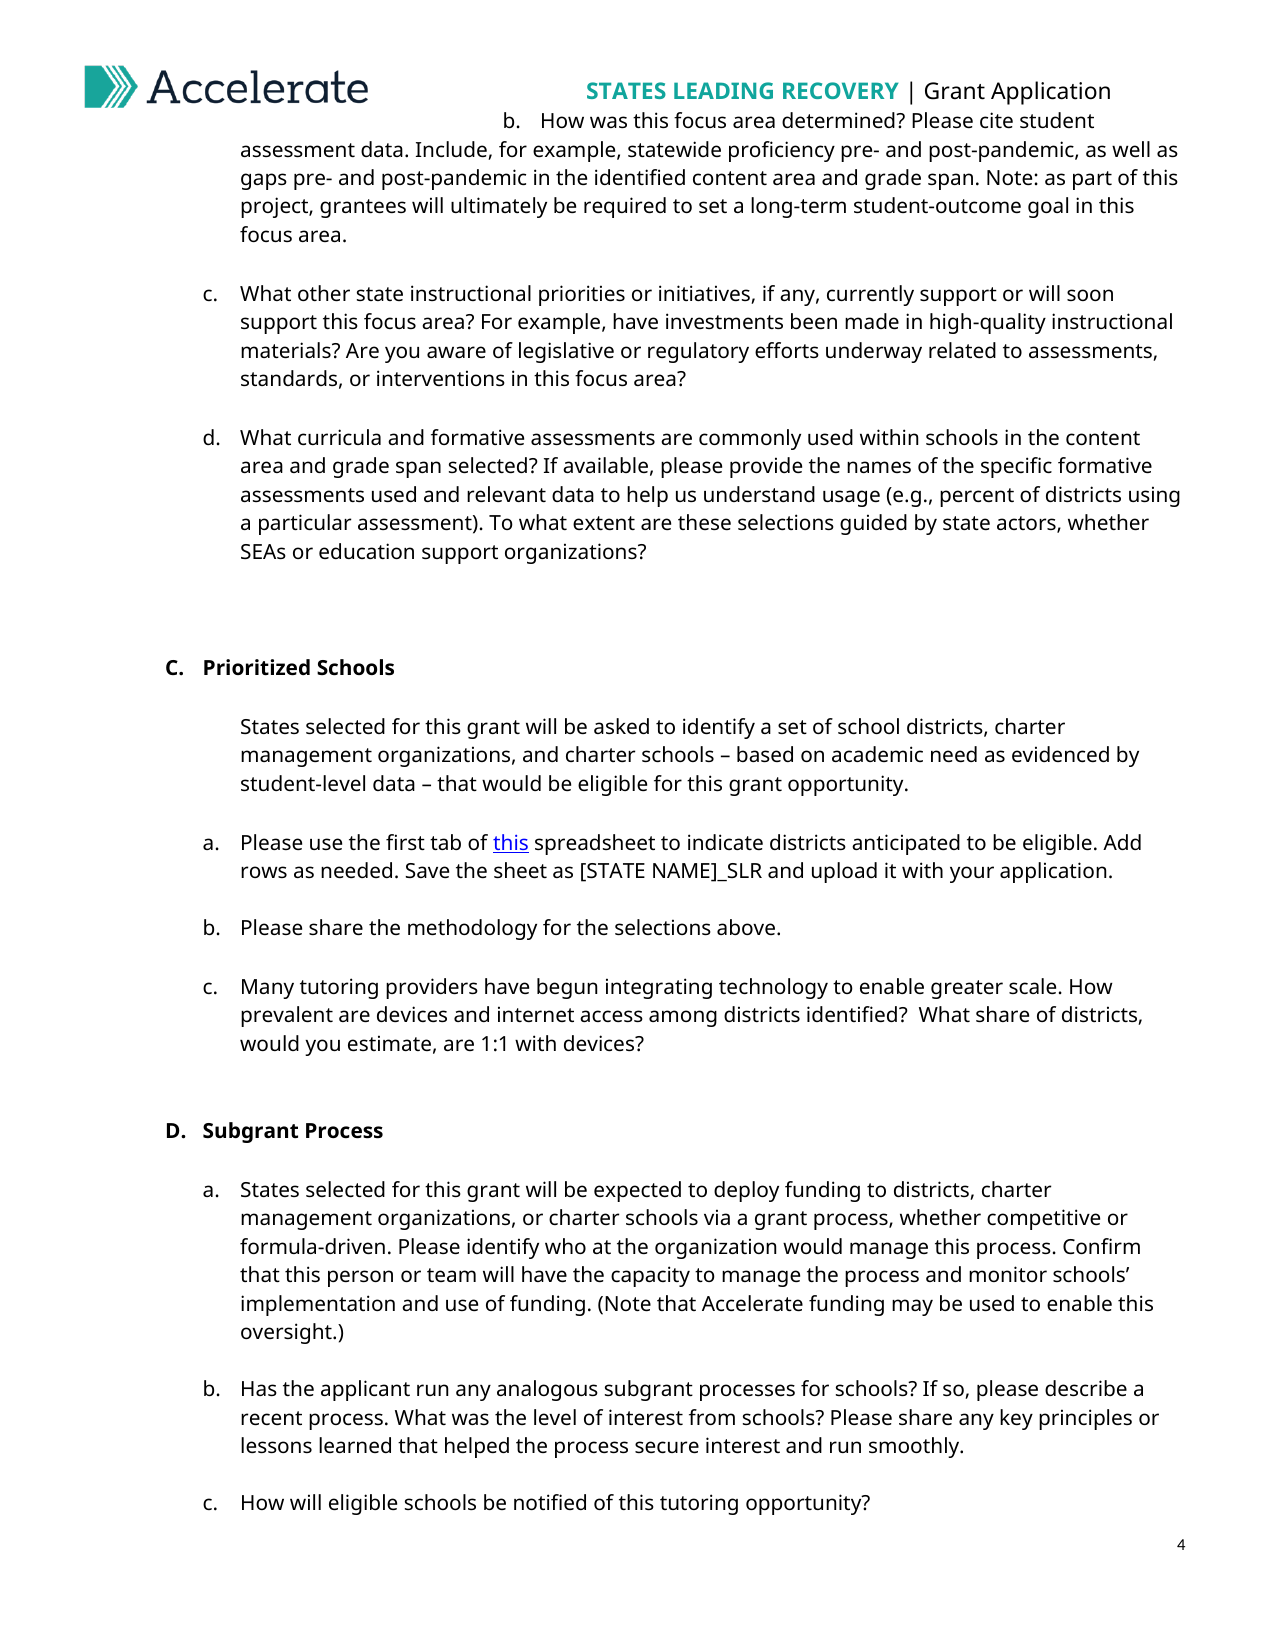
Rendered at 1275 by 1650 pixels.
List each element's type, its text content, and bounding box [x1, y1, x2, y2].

list How will eligible schools be notified of this tutoring opportunity? [202, 1488, 1185, 1516]
list States selected for this grant will be expected to deploy funding to districts, charter management organizations, or charter schools via a grant process, whether competitive or formula-driven. Please identify who at the organization would manage this process. Confirm that this person or team will have the capacity to manage the process and monitor schools’ implementation and use of funding. (Note that Accelerate funding may be used to enable this oversight.) [202, 1175, 1185, 1346]
list What curricula and formative assessments are commonly used within schools in the content area and grade span selected? If available, please provide the names of the specific formative assessments used and relevant data to help us understand usage (e.g., percent of districts using a particular assessment). To what extent are these selections guided by state actors, whether SEAs or education support organizations? [202, 423, 1185, 653]
list What other state instructional priorities or initiatives, if any, currently support or will soon support this focus area? For example, have investments been made in high-quality instructional materials? Are you aware of legislative or regulatory efforts underway related to assessments, standards, or interventions in this focus area? [202, 279, 1185, 423]
list Has the applicant run any analogous subgrant processes for schools? If so, please describe a recent process. What was the level of interest from schools? Please share any key principles or lessons learned that helped the process secure interest and run smoothly. [202, 1374, 1185, 1459]
list Subgrant Process [165, 1116, 1185, 1175]
list Many tutoring providers have begun integrating technology to enable greater scale. How prevalent are devices and internet access among districts identified? What share of districts, would you estimate, are 1:1 with devices? [202, 972, 1185, 1057]
list How was this focus area determined? Please cite student assessment data. Include, for example, statewide proficiency pre- and post-pandemic, as well as gaps pre- and post-pandemic in the identified content area and grade span. Note: as part of this project, grantees will ultimately be required to set a long-term student-outcome goal in this focus area. [202, 106, 1185, 279]
text States selected for this grant will be asked to identify a set of school districts, charter management organizations, and charter schools – based on academic need as evidenced by student-level data – that would be eligible for this grant opportunity. [240, 712, 1185, 828]
list Please use the first tab of this spreadsheet to indicate districts anticipated to be eligible. Add rows as needed. Save the sheet as [STATE NAME]_SLR and upload it with your application. [202, 828, 1185, 884]
list Prioritized Schools [165, 653, 1185, 712]
list Please share the methodology for the selections above. [202, 913, 1185, 972]
picture [80, 62, 372, 112]
